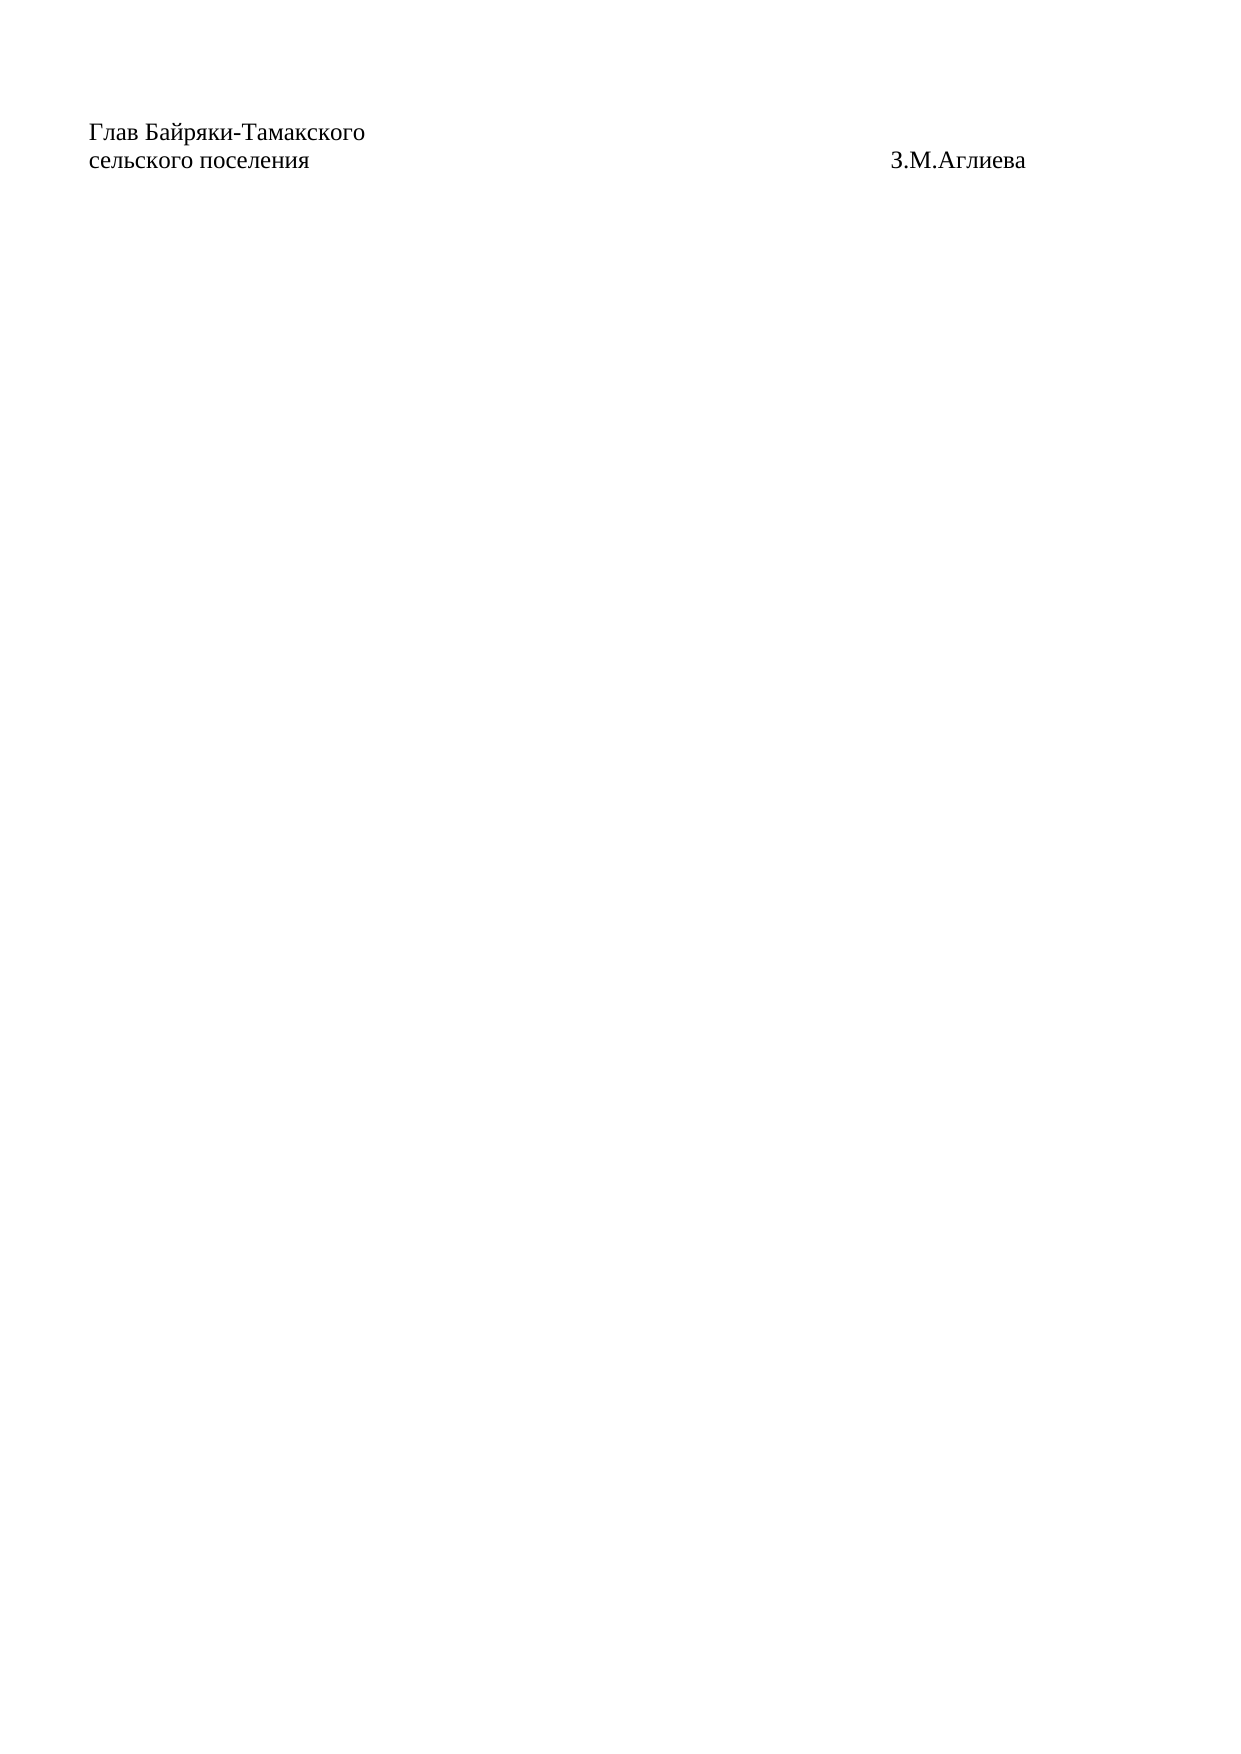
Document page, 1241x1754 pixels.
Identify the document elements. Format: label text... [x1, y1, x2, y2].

text Глав Байряки-Тамакского [89, 117, 1167, 145]
text сельского поселения З.М.Аглиева [89, 145, 1167, 174]
